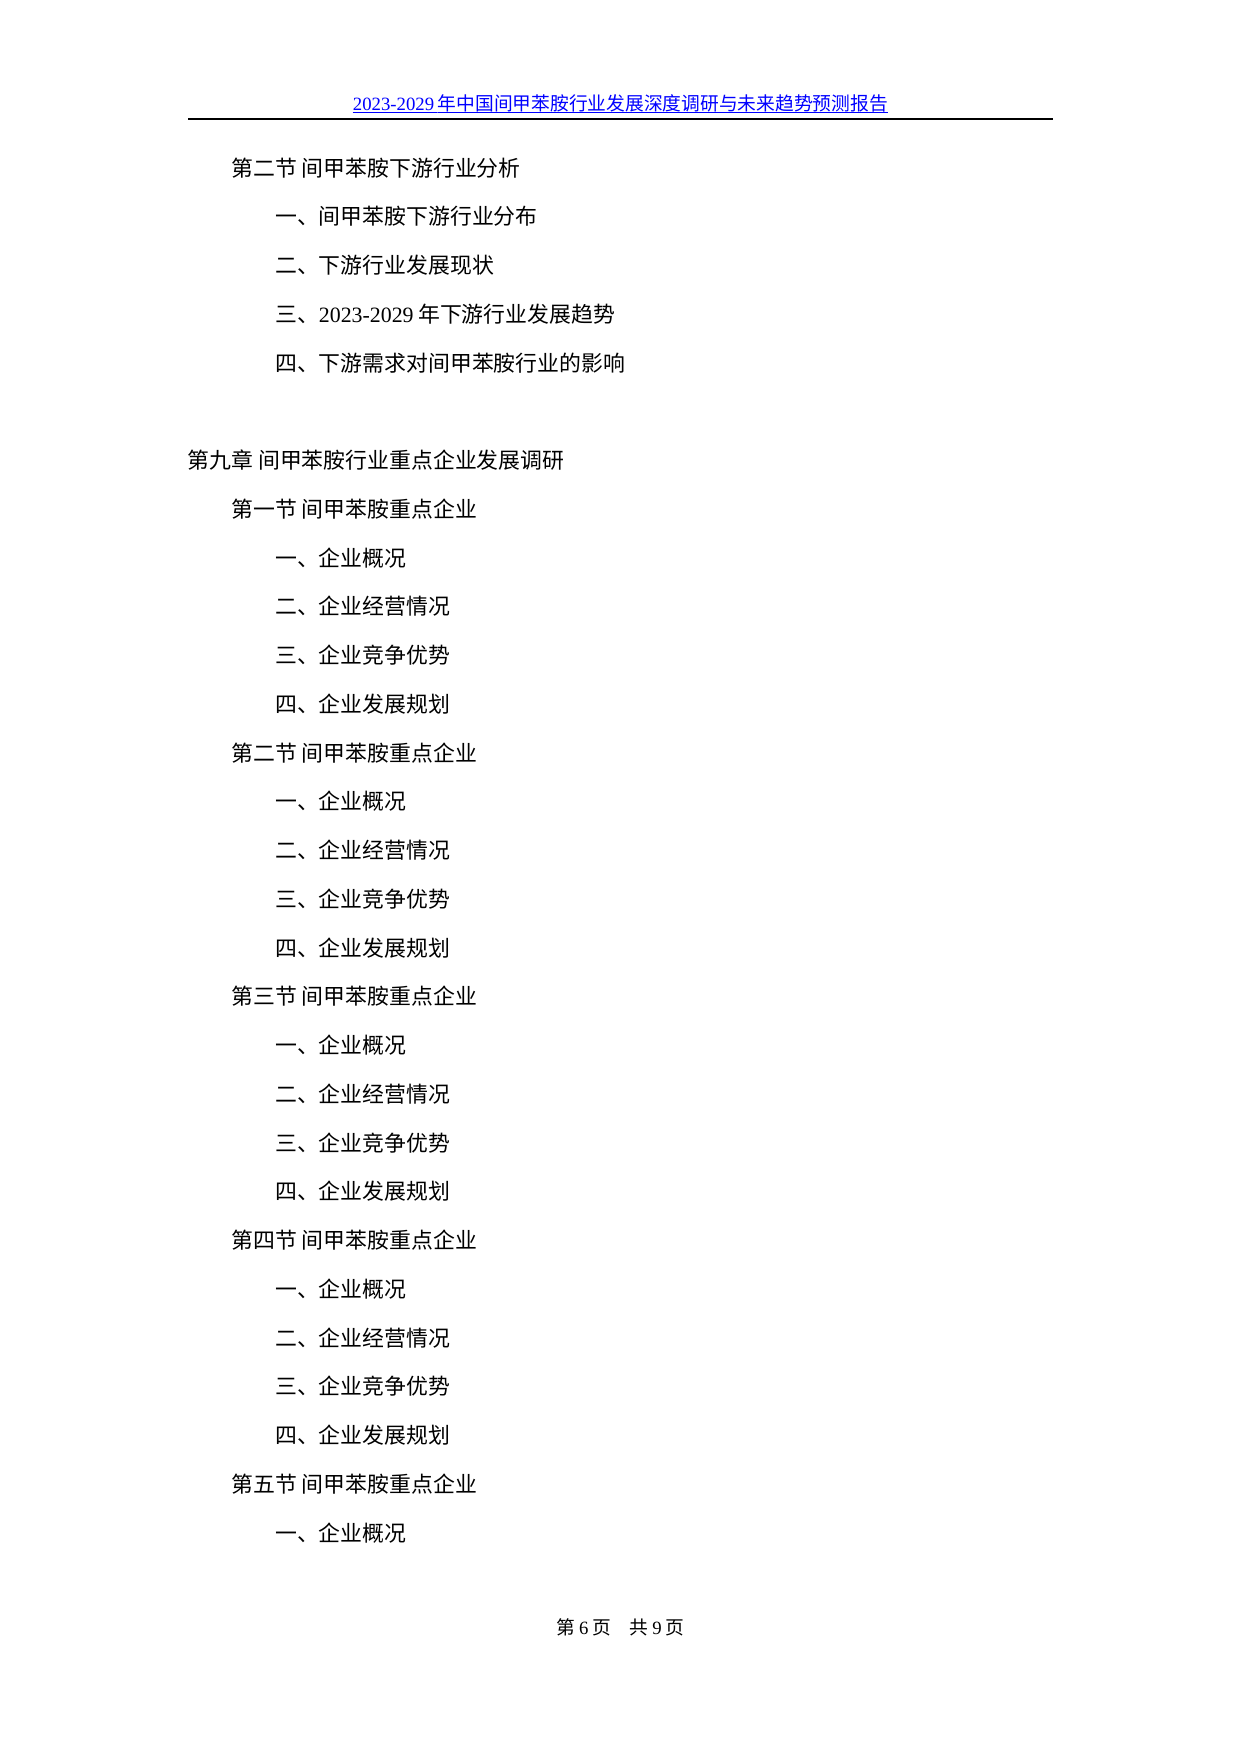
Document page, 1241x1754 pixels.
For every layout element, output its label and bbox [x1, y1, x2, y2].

text [187, 150, 1053, 1548]
